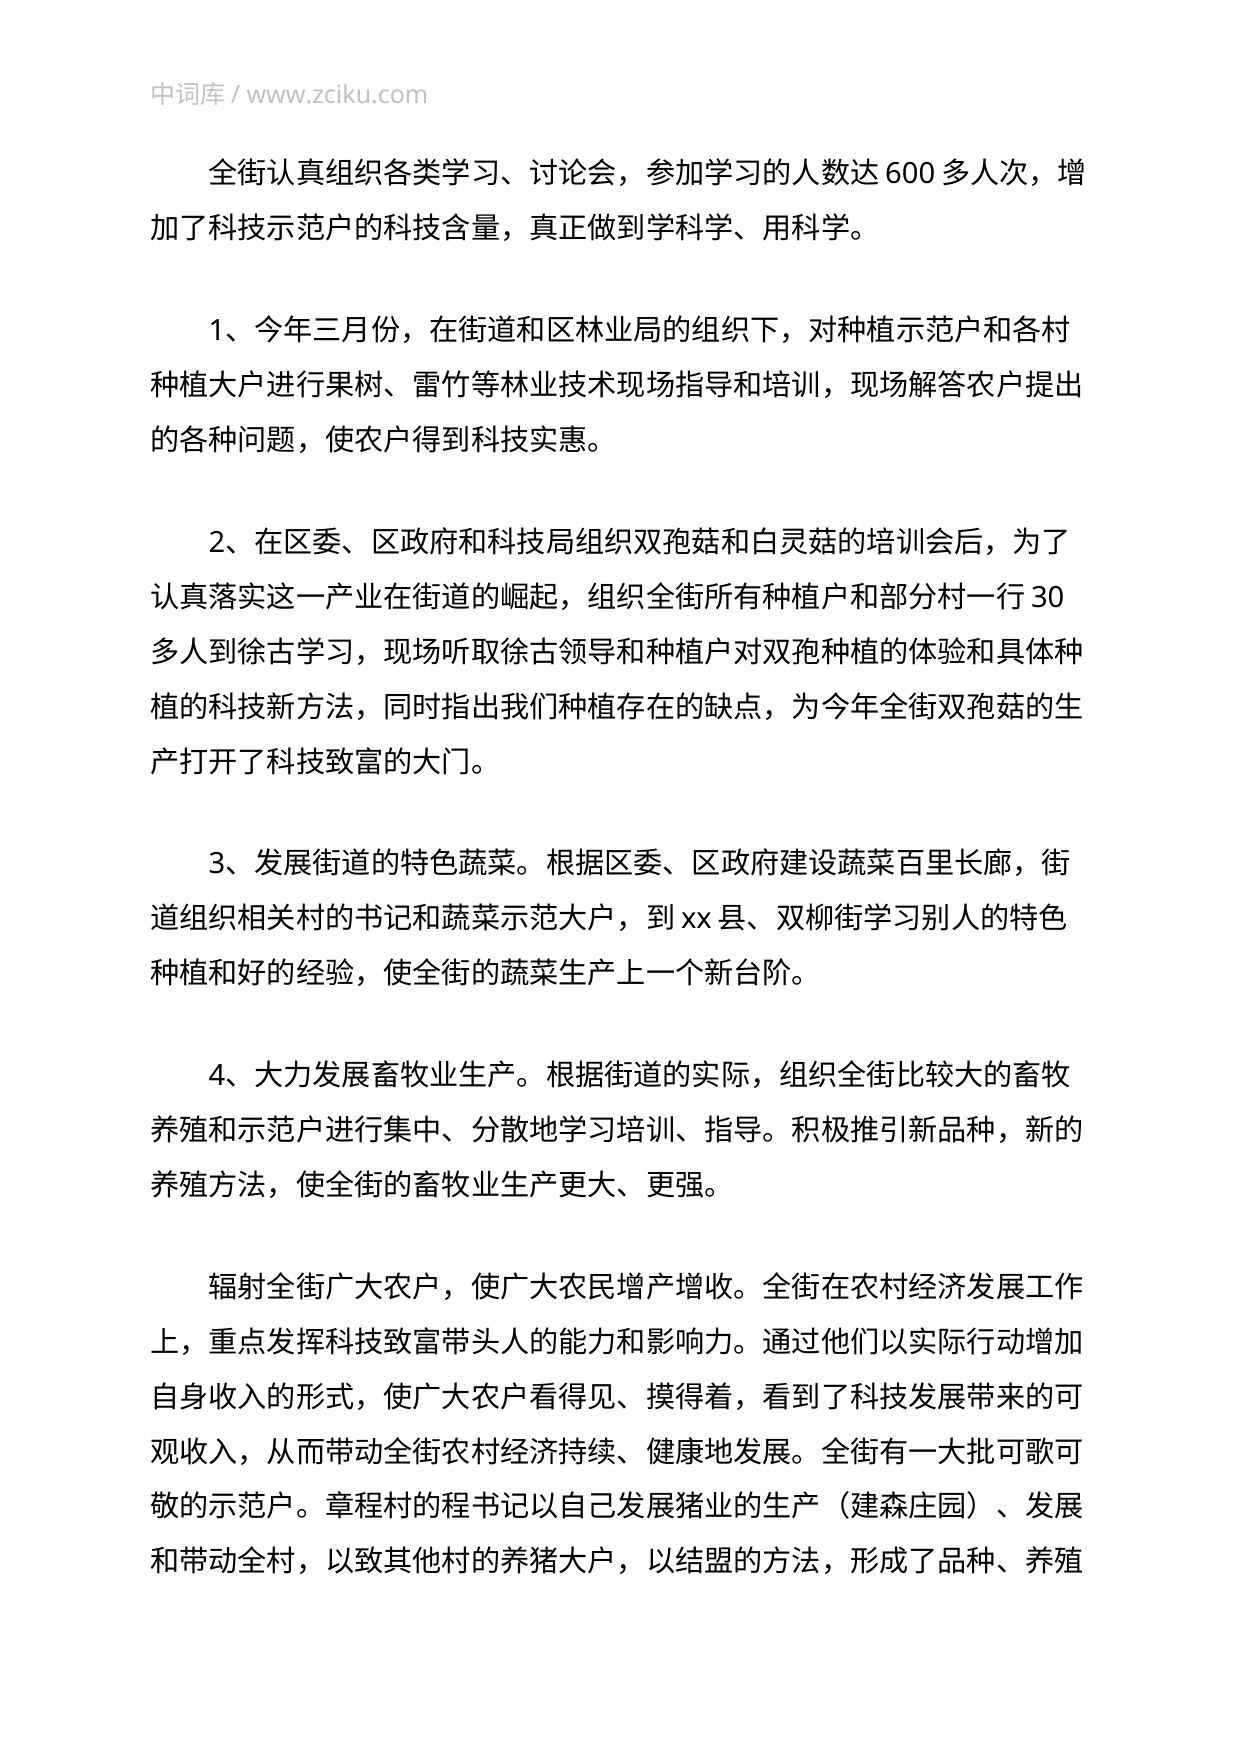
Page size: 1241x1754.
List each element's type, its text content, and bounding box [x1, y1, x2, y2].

text 4、大力发展畜牧业生产。根据街道的实际，组织全街比较大的畜牧养殖和示范户进行集中、分散地学习培训、指导。积极推引新品种，新的养殖方法，使全街的畜牧业生产更大、更强。 [150, 1052, 1090, 1204]
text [150, 1263, 1090, 1580]
text 2、在区委、区政府和科技局组织双孢菇和白灵菇的培训会后，为了认真落实这一产业在街道的崛起，组织全街所有种植户和部分村一行30多人到徐古学习，现场听取徐古领导和种植户对双孢种植的体验和具体种植的科技新方法，同时指出我们种植存在的缺点，为今年全街双孢菇的生产打开了科技致富的大门。 [150, 518, 1090, 781]
text 3、发展街道的特色蔬菜。根据区委、区政府建设蔬菜百里长廊，街道组织相关村的书记和蔬菜示范大户，到xx县、双柳街学习别人的特色种植和好的经验，使全街的蔬菜生产上一个新台阶。 [150, 840, 1090, 992]
text 全街认真组织各类学习、讨论会，参加学习的人数达600多人次，增加了科技示范户的科技含量，真正做到学科学、用科学。 [150, 150, 1090, 247]
text 1、今年三月份，在街道和区林业局的组织下，对种植示范户和各村种植大户进行果树、雷竹等林业技术现场指导和培训，现场解答农户提出的各种问题，使农户得到科技实惠。 [150, 307, 1090, 459]
